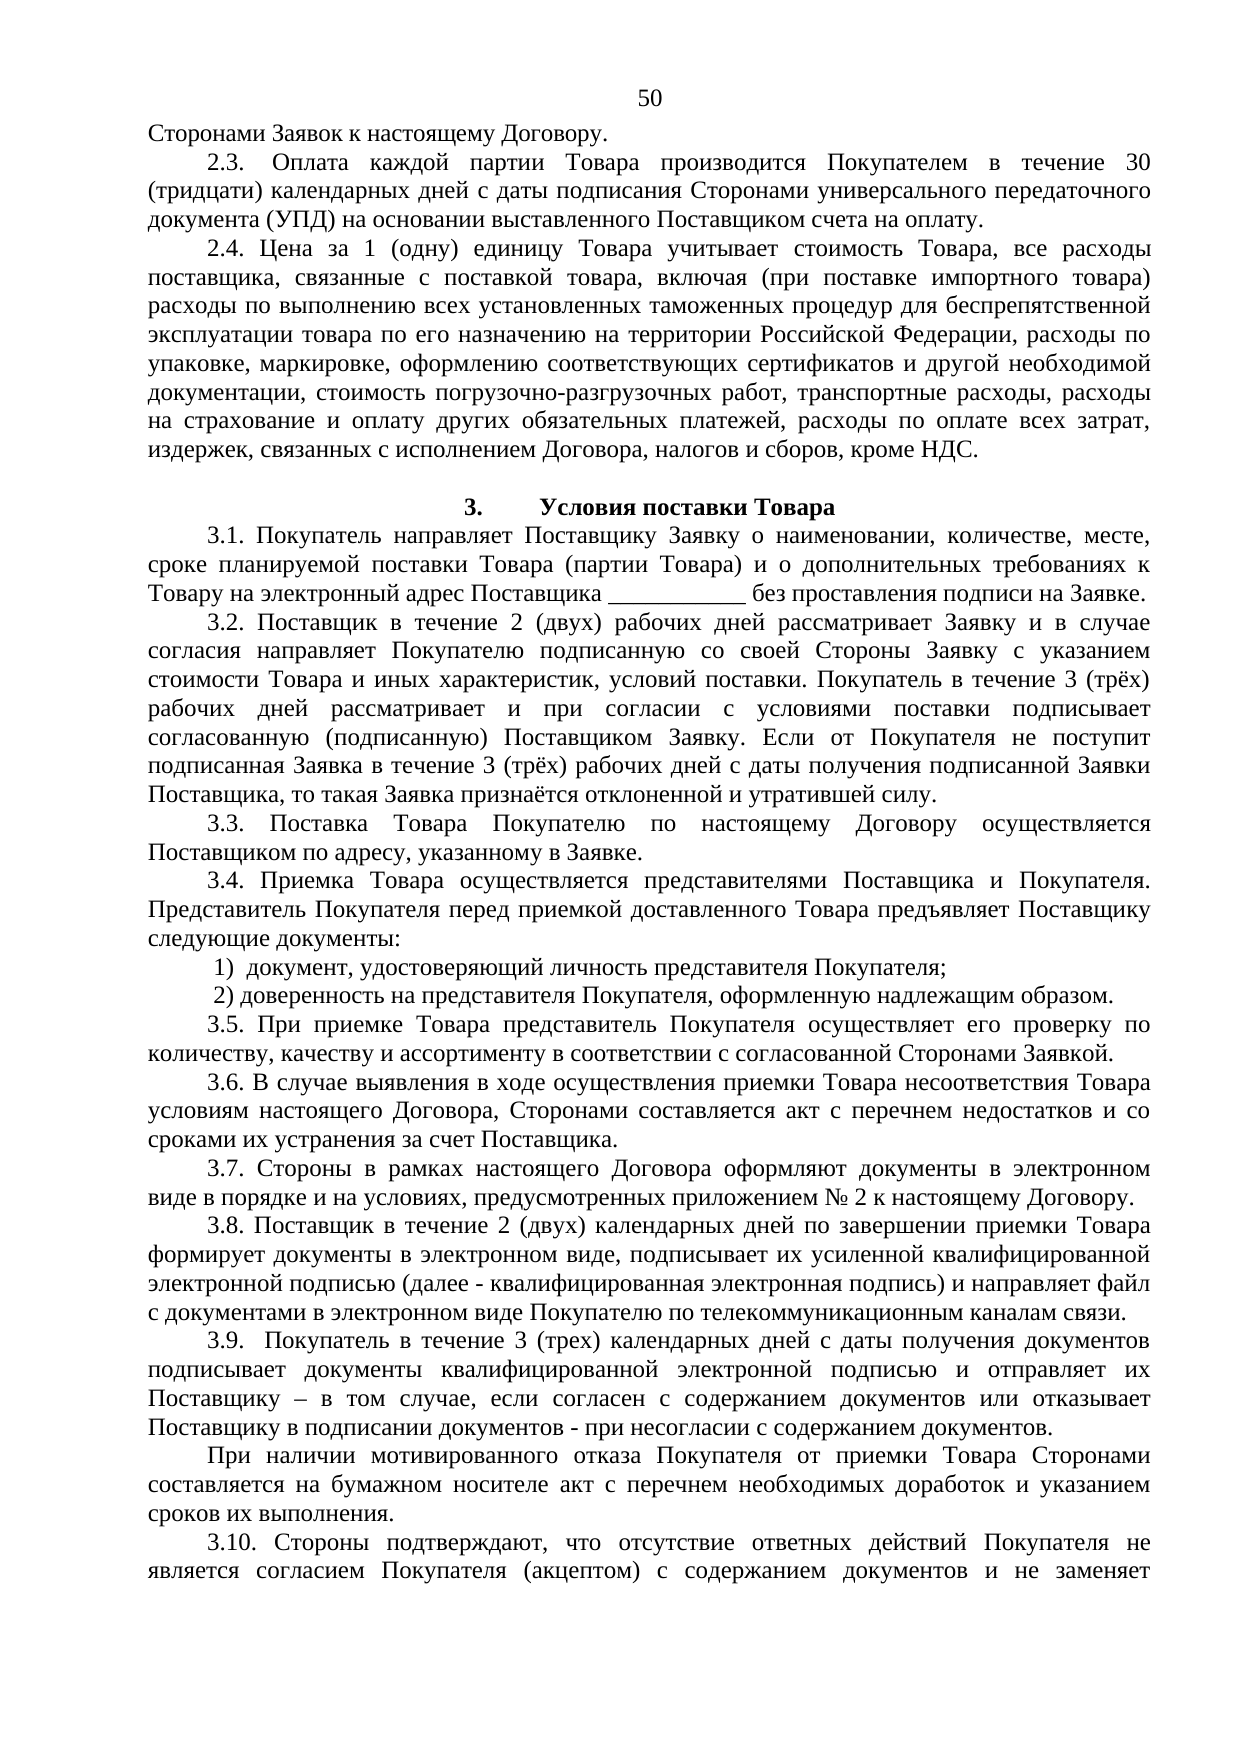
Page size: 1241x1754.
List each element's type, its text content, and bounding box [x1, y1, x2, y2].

text 3.2. Поставщик в течение 2 (двух) рабочих дней рассматривает Заявку и в случае согласия направляет Покупателю подписанную со своей Стороны Заявку с указанием стоимости Товара и иных характеристик, условий поставки. Покупатель в течение 3 (трёх) рабочих дней рассматривает и при согласии с условиями поставки подписывает согласованную (подписанную) Поставщиком Заявку. Если от Покупателя не поступит подписанная Заявка в течение 3 (трёх) рабочих дней с даты получения подписанной Заявки Поставщика, то такая Заявка признаётся отклоненной и утратившей силу. [148, 607, 1152, 808]
text 1) документ, удостоверяющий личность представителя Покупателя; [148, 952, 1152, 981]
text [148, 1527, 1152, 1584]
text 3.4. Приемка Товара осуществляется представителями Поставщика и Покупателя. Представитель Покупателя перед приемкой доставленного Товара предъявляет Поставщику следующие документы: [148, 866, 1152, 952]
text 3.3. Поставка Товара Покупателю по настоящему Договору осуществляется Поставщиком по адресу, указанному в Заявке. [148, 808, 1152, 866]
text 3.6. В случае выявления в ходе осуществления приемки Товара несоответствия Товара условиям настоящего Договора, Сторонами составляется акт с перечнем недостатков и со сроками их устранения за счет Поставщика. [148, 1067, 1152, 1153]
list Оплата каждой партии Товара производится Покупателем в течение 30 (тридцати) календарных дней с даты подписания Сторонами универсального передаточного документа (УПД) на основании выставленного Поставщиком счета на оплату. [148, 147, 1152, 233]
text 3.7. Стороны в рамках настоящего Договора оформляют документы в электронном виде в порядке и на условиях, предусмотренных приложением № 2 к настоящему Договору. [148, 1153, 1152, 1211]
text 2.4. Цена за 1 (одну) единицу Товара учитывает стоимость Товара, все расходы поставщика, связанные с поставкой товара, включая (при поставке импортного товара) расходы по выполнению всех установленных таможенных процедур для беспрепятственной эксплуатации товара по его назначению на территории Российской Федерации, расходы по упаковке, маркировке, оформлению соответствующих сертификатов и другой необходимой документации, стоимость погрузочно-разгрузочных работ, транспортные расходы, расходы на страхование и оплату других обязательных платежей, расходы по оплате всех затрат, издержек, связанных с исполнением Договора, налогов и сборов, кроме НДС. [148, 233, 1152, 463]
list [148, 118, 1152, 147]
text 2) доверенность на представителя Покупателя, оформленную надлежащим образом. [148, 981, 1152, 1009]
text 3.8. Поставщик в течение 2 (двух) календарных дней по завершении приемки Товара формирует документы в электронном виде, подписывает их усиленной квалифицированной электронной подписью (далее - квалифицированная электронная подпись) и направляет файл с документами в электронном виде Покупателю по телекоммуникационным каналам связи. [148, 1211, 1152, 1326]
text 3.1. Покупатель направляет Поставщику Заявку о наименовании, количестве, месте, сроке планируемой поставки Товара (партии Товара) и о дополнительных требованиях к Товару на электронный адрес Поставщика ___________ без проставления подписи на Заявке. [148, 521, 1152, 607]
text 3.5. При приемке Товара представитель Покупателя осуществляет его проверку по количеству, качеству и ассортименту в соответствии с согласованной Сторонами Заявкой. [148, 1009, 1152, 1067]
list Условия поставки Товара [148, 492, 1152, 521]
text 3.9. Покупатель в течение 3 (трех) календарных дней с даты получения документов подписывает документы квалифицированной электронной подписью и отправляет их Поставщику – в том случае, если согласен с содержанием документов или отказывает Поставщику в подписании документов - при несогласии с содержанием документов. [148, 1326, 1152, 1441]
text При наличии мотивированного отказа Покупателя от приемки Товара Сторонами составляется на бумажном носителе акт с перечнем необходимых доработок и указанием сроков их выполнения. [148, 1441, 1152, 1527]
